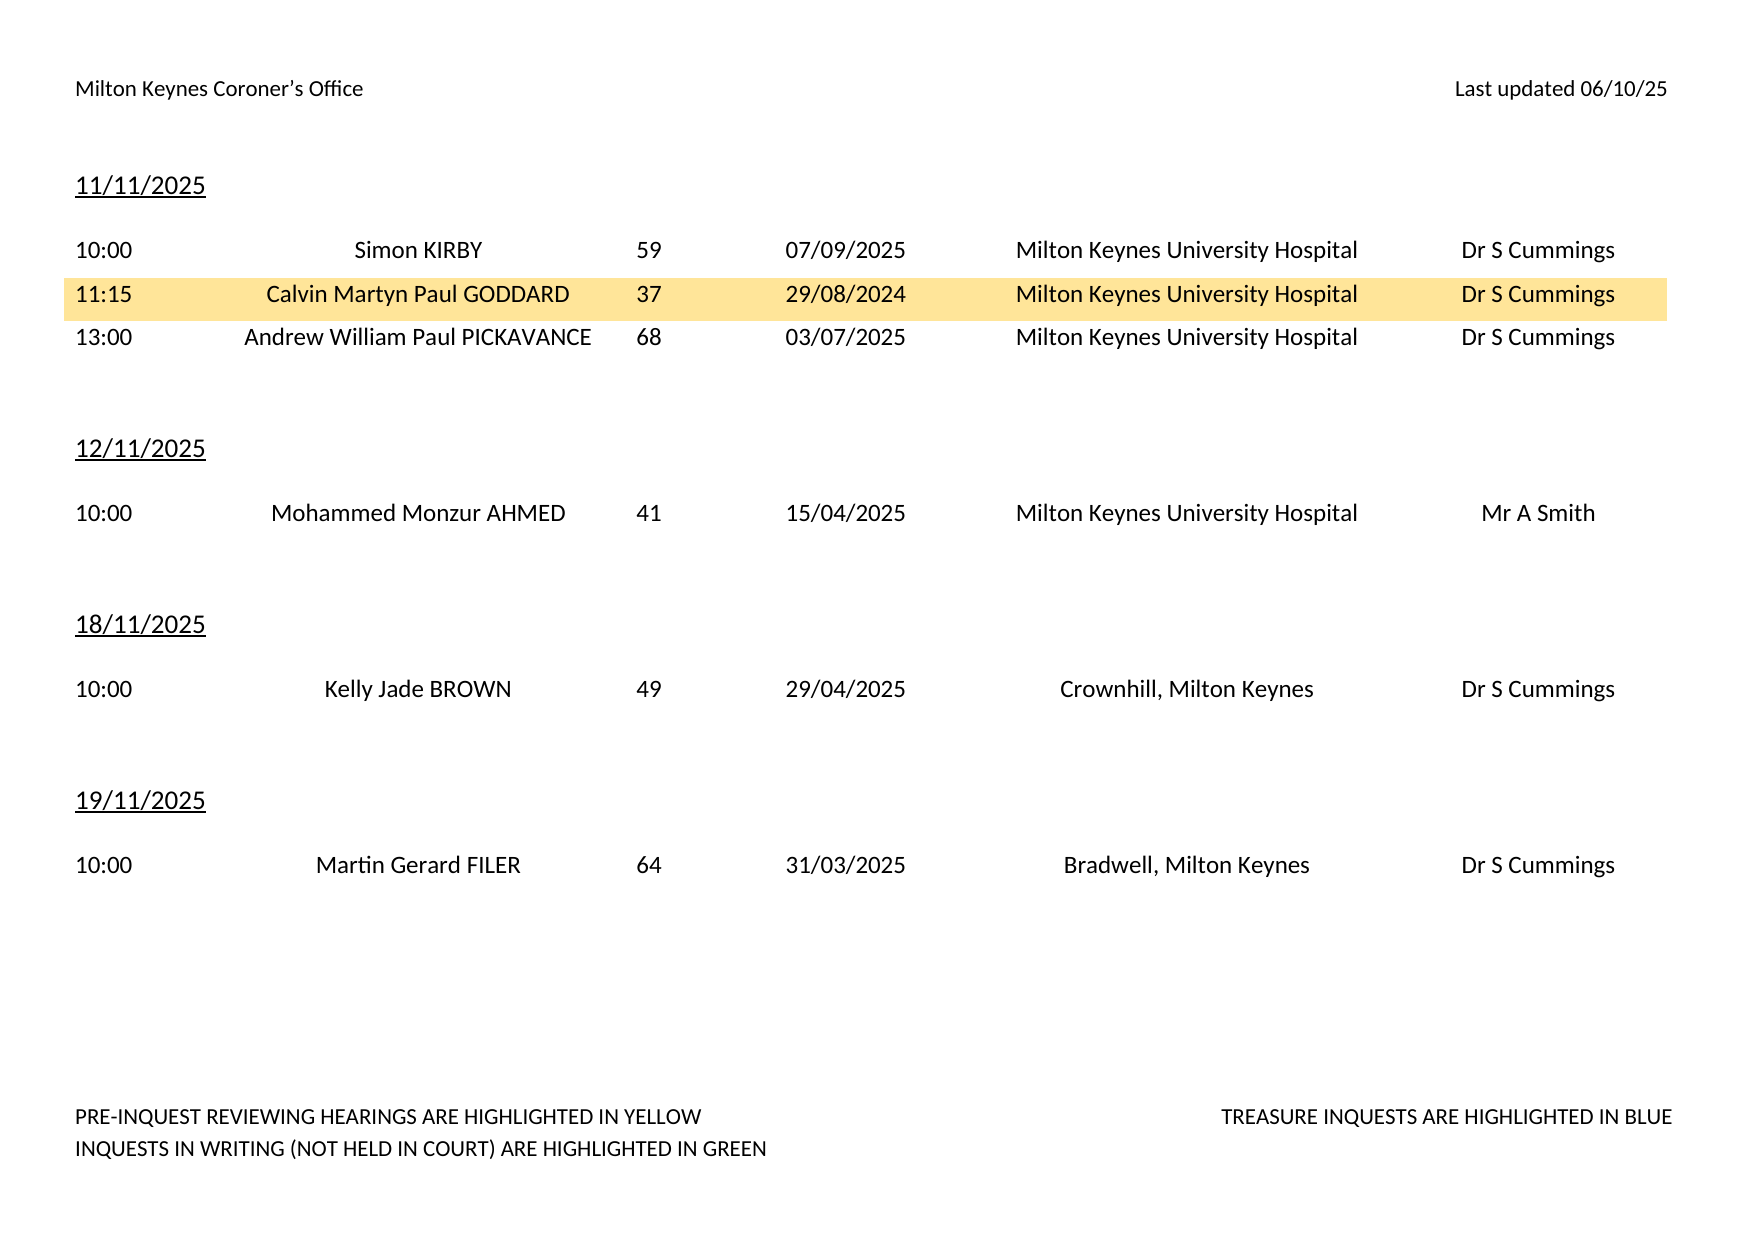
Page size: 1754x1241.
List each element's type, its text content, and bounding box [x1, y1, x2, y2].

table_cell Milton Keynes University Hospital [964, 321, 1410, 365]
table_header 10:00 [64, 497, 211, 541]
table_cell 11:15 [64, 278, 211, 321]
table_cell Milton Keynes University Hospital [964, 278, 1410, 321]
table_header 59 [625, 234, 728, 278]
table_header 64 [625, 849, 728, 893]
text 11/11/2025 [75, 168, 1679, 201]
table_cell 29/08/2024 [728, 278, 964, 321]
table_header Kelly Jade BROWN [211, 673, 625, 717]
table_header Simon KIRBY [211, 234, 625, 278]
table_header 49 [625, 673, 728, 717]
table_cell Dr S Cummings [1410, 278, 1667, 321]
table_header Mohammed Monzur AHMED [211, 497, 625, 541]
table_header Mr A Smith [1410, 497, 1667, 541]
table_header Milton Keynes University Hospital [964, 497, 1410, 541]
table_header 10:00 [64, 234, 211, 278]
table_header Dr S Cummings [1410, 234, 1667, 278]
table_cell 13:00 [64, 321, 211, 365]
text 18/11/2025 [75, 607, 1679, 640]
text 19/11/2025 [75, 783, 1679, 816]
table_cell Calvin Martyn Paul GODDARD [211, 278, 625, 321]
table_header Bradwell, Milton Keynes [964, 849, 1410, 893]
table_header 10:00 [64, 673, 211, 717]
table_header 29/04/2025 [728, 673, 964, 717]
table_cell Andrew William Paul PICKAVANCE [211, 321, 625, 365]
table_header Martin Gerard FILER [211, 849, 625, 893]
table_header 15/04/2025 [728, 497, 964, 541]
table_header 10:00 [64, 849, 211, 893]
table_header Crownhill, Milton Keynes [964, 673, 1410, 717]
table_header 31/03/2025 [728, 849, 964, 893]
table_cell 68 [625, 321, 728, 365]
table_header Milton Keynes University Hospital [964, 234, 1410, 278]
table_cell Dr S Cummings [1410, 321, 1667, 365]
table_header 07/09/2025 [728, 234, 964, 278]
text 12/11/2025 [75, 431, 1679, 464]
table_header Dr S Cummings [1410, 849, 1667, 893]
table_cell 03/07/2025 [728, 321, 964, 365]
table_cell 37 [625, 278, 728, 321]
table_header 41 [625, 497, 728, 541]
table_header Dr S Cummings [1410, 673, 1667, 717]
